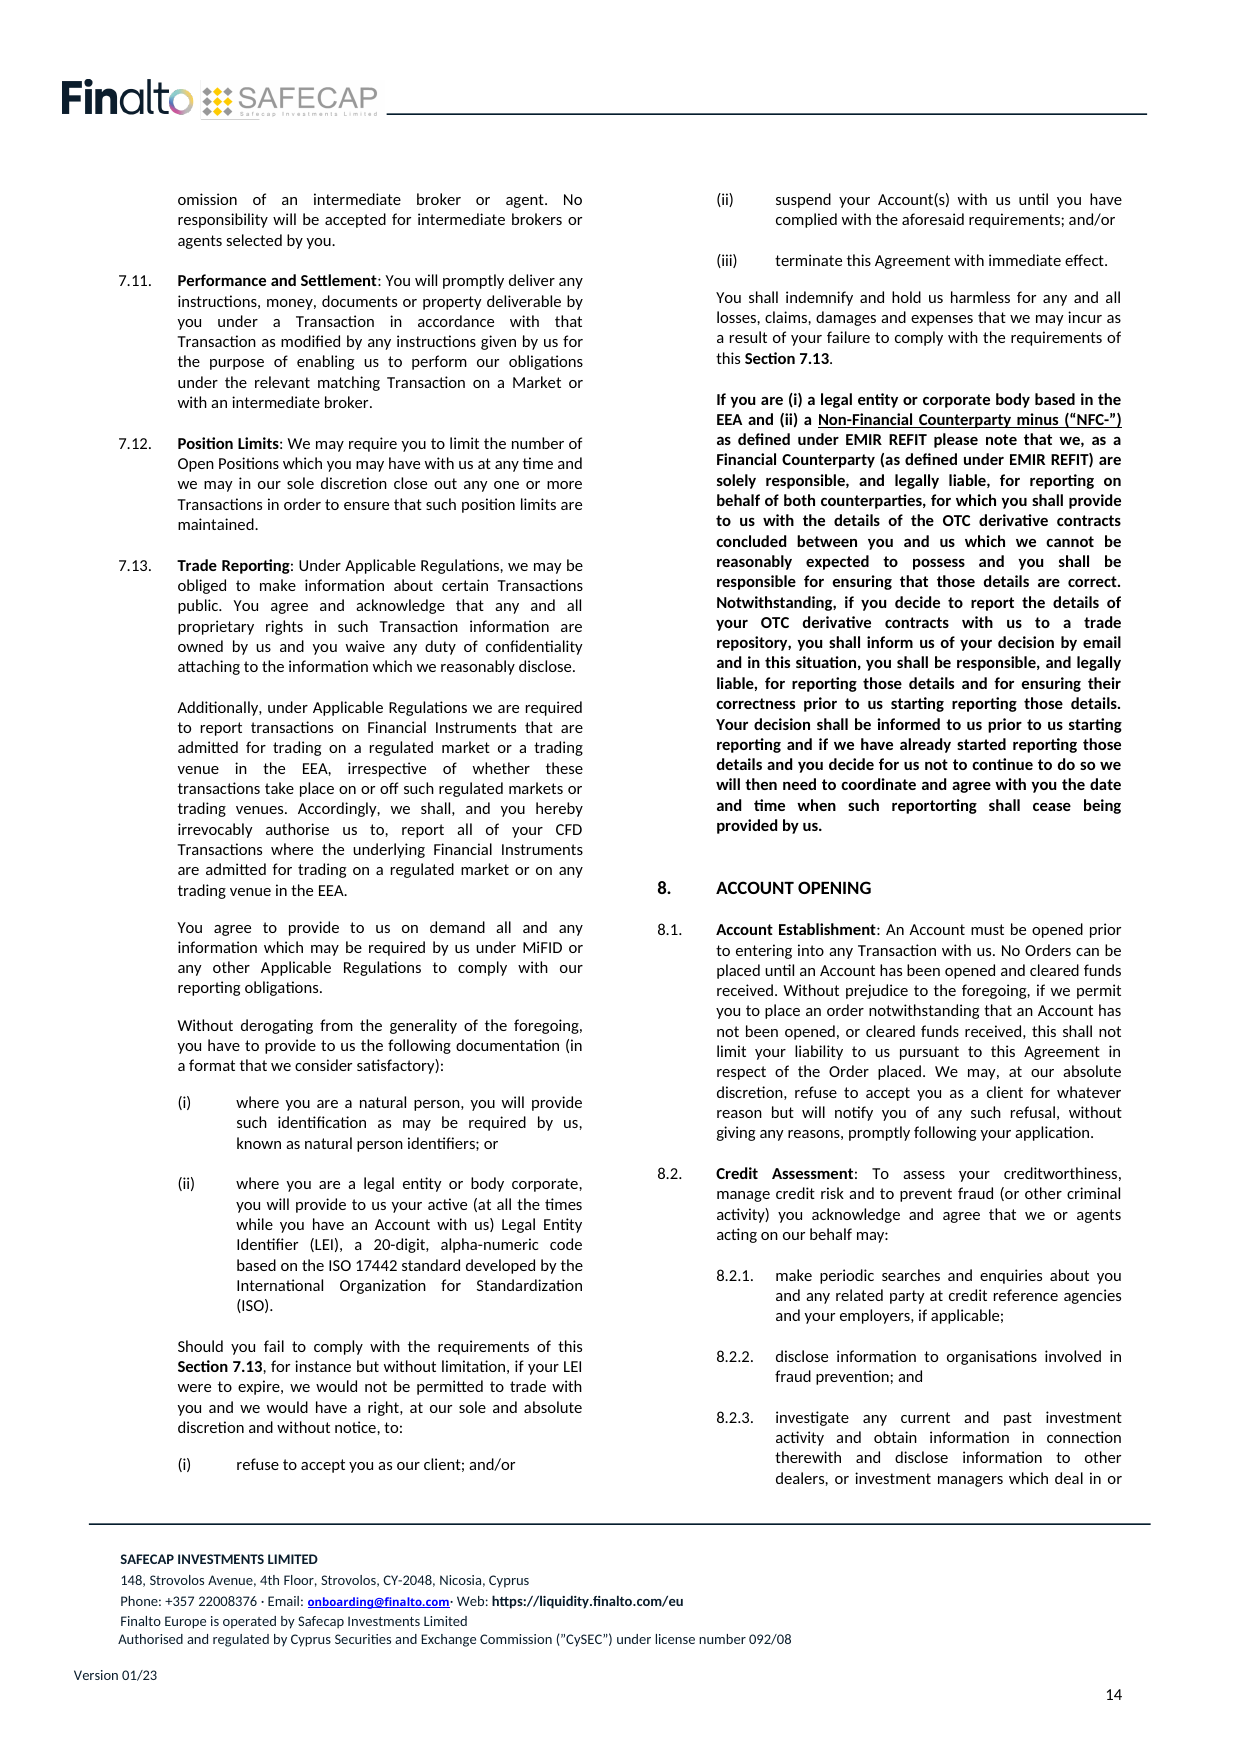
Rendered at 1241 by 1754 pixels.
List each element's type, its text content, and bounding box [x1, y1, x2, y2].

list where you are a natural person, you will provide such identification as may be required by us, known as natural person identifiers; or [177, 1092, 583, 1153]
list Credit Assessment: To assess your creditworthiness, manage credit risk and to prevent fraud (or other criminal activity) you acknowledge and agree that we or agents acting on our behalf may: [657, 1163, 1122, 1244]
text If you are (i) a legal entity or corporate body based in the EEA and (ii) a Non-Financial Counterparty minus (“NFC-”) as defined under EMIR REFIT please note that we, as a Financial Counterparty (as defined under EMIR REFIT) are solely responsible, and legally liable, for reporting on behalf of both counterparties, for which you shall provide to us with the details of the OTC derivative contracts concluded between you and us which we cannot be reasonably expected to possess and you shall be responsible for ensuring that those details are correct. Notwithstanding, if you decide to report the details of your OTC derivative contracts with us to a trade repository, you shall inform us of your decision by email and in this situation, you shall be responsible, and legally liable, for reporting those details and for ensuring their correctness prior to us starting reporting those details. Your decision shall be informed to us prior to us starting reporting and if we have already started reporting those details and you decide for us not to continue to do so we will then need to coordinate and agree with you the date and time when such reportorting shall cease being provided by us. [716, 389, 1122, 836]
list Trade Reporting: Under Applicable Regulations, we may be obliged to make information about certain Transactions public. You agree and acknowledge that any and all proprietary rights in such Transaction information are owned by us and you waive any duty of confidentiality attaching to the information which we reasonably disclose. [118, 555, 583, 677]
text Should you fail to comply with the requirements of this Section 7.13, for instance but without limitation, if your LEI were to expire, we would not be permitted to trade with you and we would have a right, at our sole and absolute discretion and without notice, to: [177, 1336, 583, 1438]
text You agree to provide to us on demand all and any information which may be required by us under MiFID or any other Applicable Regulations to comply with our reporting obligations. [177, 917, 583, 998]
picture [59, 73, 196, 120]
text Without derogating from the generality of the foregoing, you have to provide to us the following documentation (in a format that we consider satisfactory): [177, 1015, 583, 1076]
list Account Establishment: An Account must be opened prior to entering into any Transaction with us. No Orders can be placed until an Account has been opened and cleared funds received. Without prejudice to the foregoing, if we permit you to place an order notwithstanding that an Account has not been opened, or cleared funds received, this shall not limit your liability to us pursuant to this Agreement in respect of the Order placed. We may, at our absolute discretion, refuse to accept you as a client for whatever reason but will notify you of any such refusal, without giving any reasons, promptly following your application. [657, 919, 1122, 1143]
list suspend your Account(s) with us until you have complied with the aforesaid requirements; and/or [716, 189, 1122, 230]
list where you are a legal entity or body corporate, you will provide to us your active (at all the times while you have an Account with us) Legal Entity Identifier (LEI), a 20-digit, alpha-numeric code based on the ISO 17442 standard developed by the International Organization for Standardization (ISO). [177, 1174, 583, 1316]
picture [200, 80, 385, 120]
list make periodic searches and enquiries about you and any related party at credit reference agencies and your employers, if applicable; [716, 1265, 1122, 1326]
list refuse to accept you as our client; and/or [177, 1454, 583, 1475]
list disclose information to organisations involved in fraud prevention; and [716, 1346, 1122, 1387]
list terminate this Agreement with immediate effect. [716, 250, 1122, 271]
text You shall indemnify and hold us harmless for any and all losses, claims, damages and expenses that we may incur as a result of your failure to comply with the requirements of this Section 7.13. [716, 287, 1122, 368]
list ACCOUNT OPENING [657, 876, 1122, 899]
list Performance and Settlement: You will promptly deliver any instructions, money, documents or property deliverable by you under a Transaction in accordance with that Transaction as modified by any instructions given by us for the purpose of enabling us to perform our obligations under the relevant matching Transaction on a Market or with an intermediate broker. [118, 271, 583, 413]
text Additionally, under Applicable Regulations we are required to report transactions on Financial Instruments that are admitted for trading on a regulated market or a trading venue in the EEA, irrespective of whether these transactions take place on or off such regulated markets or trading venues. Accordingly, we shall, and you hereby irrevocably authorise us to, report all of your CFD Transactions where the underlying Financial Instruments are admitted for trading on a regulated market or on any trading venue in the EEA. [177, 697, 583, 900]
list Position Limits: We may require you to limit the number of Open Positions which you may have with us at any time and we may in our sole discretion close out any one or more Transactions in order to ensure that such position limits are maintained. [118, 433, 583, 534]
